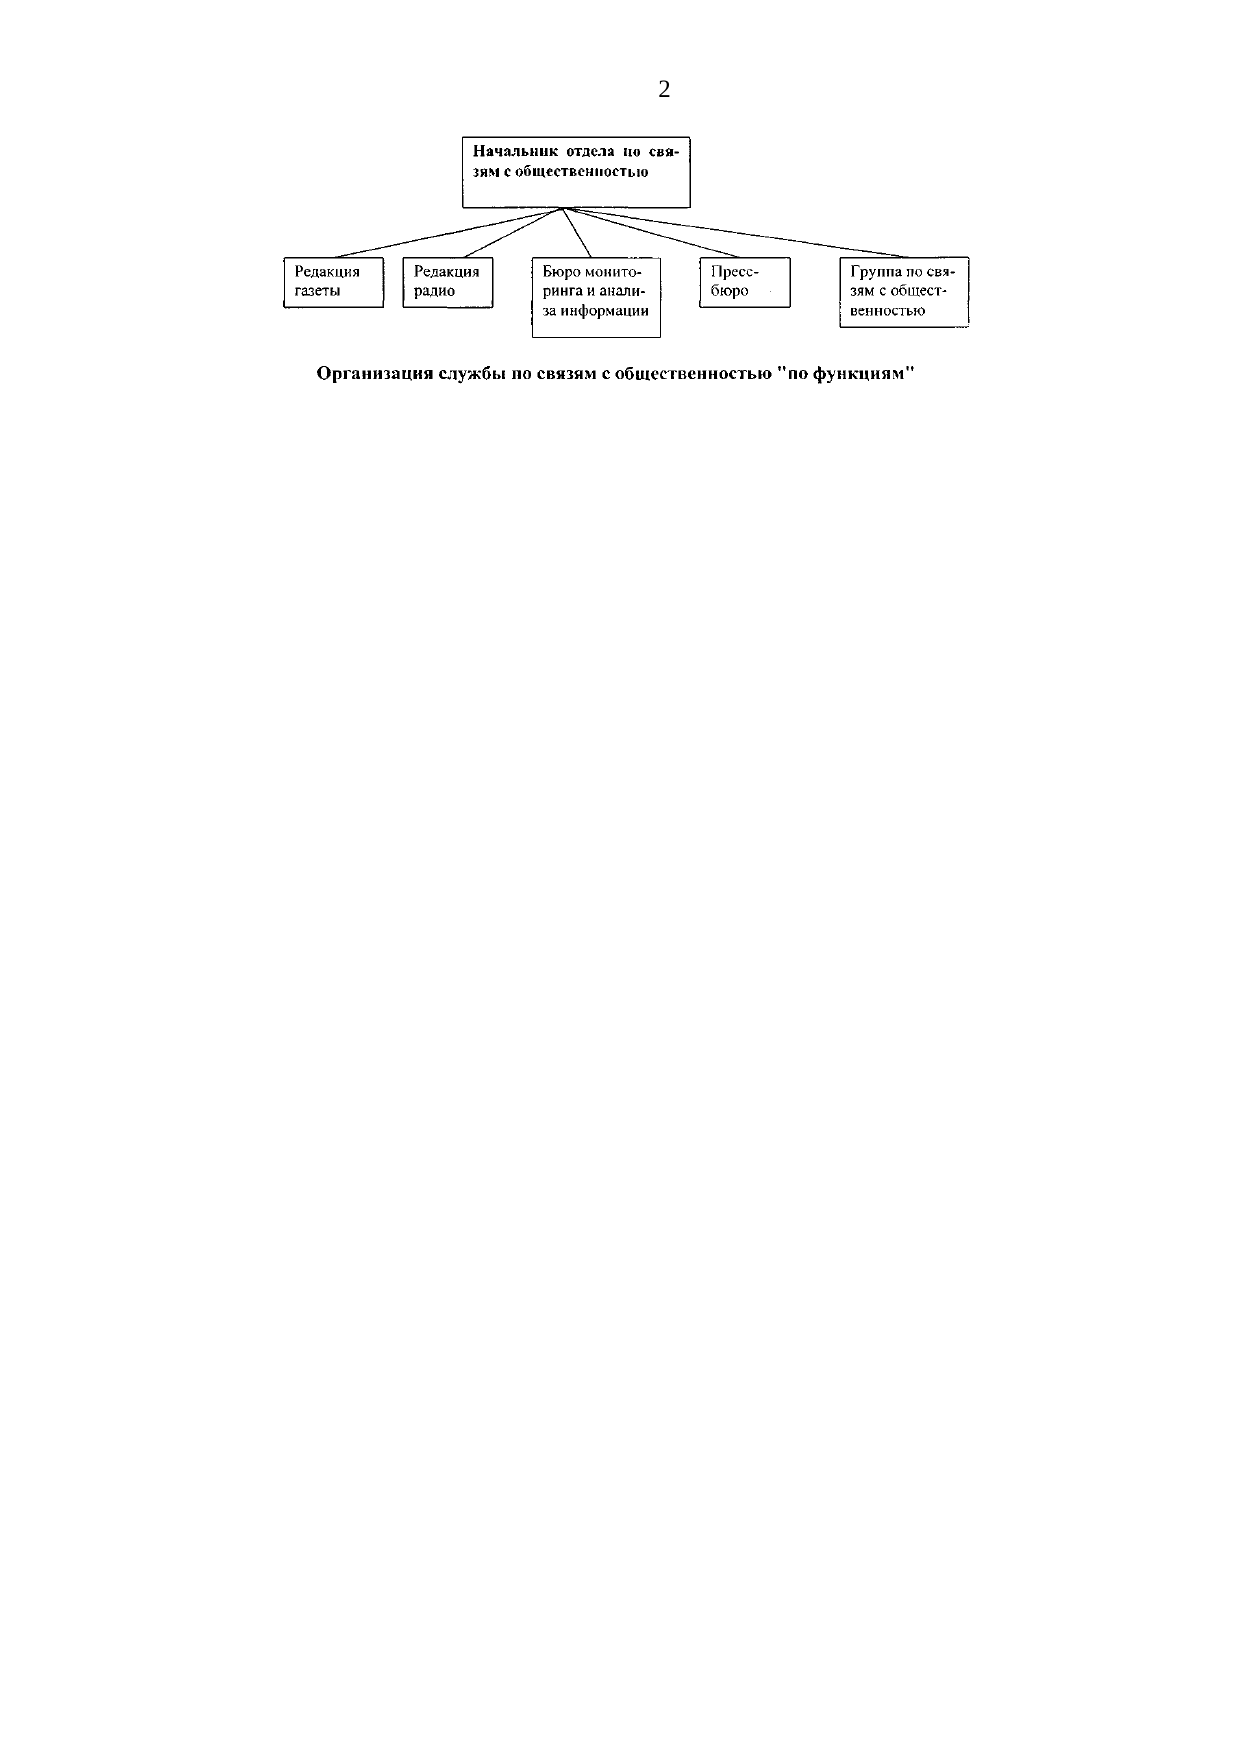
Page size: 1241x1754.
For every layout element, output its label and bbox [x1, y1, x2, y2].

picture [251, 118, 984, 406]
